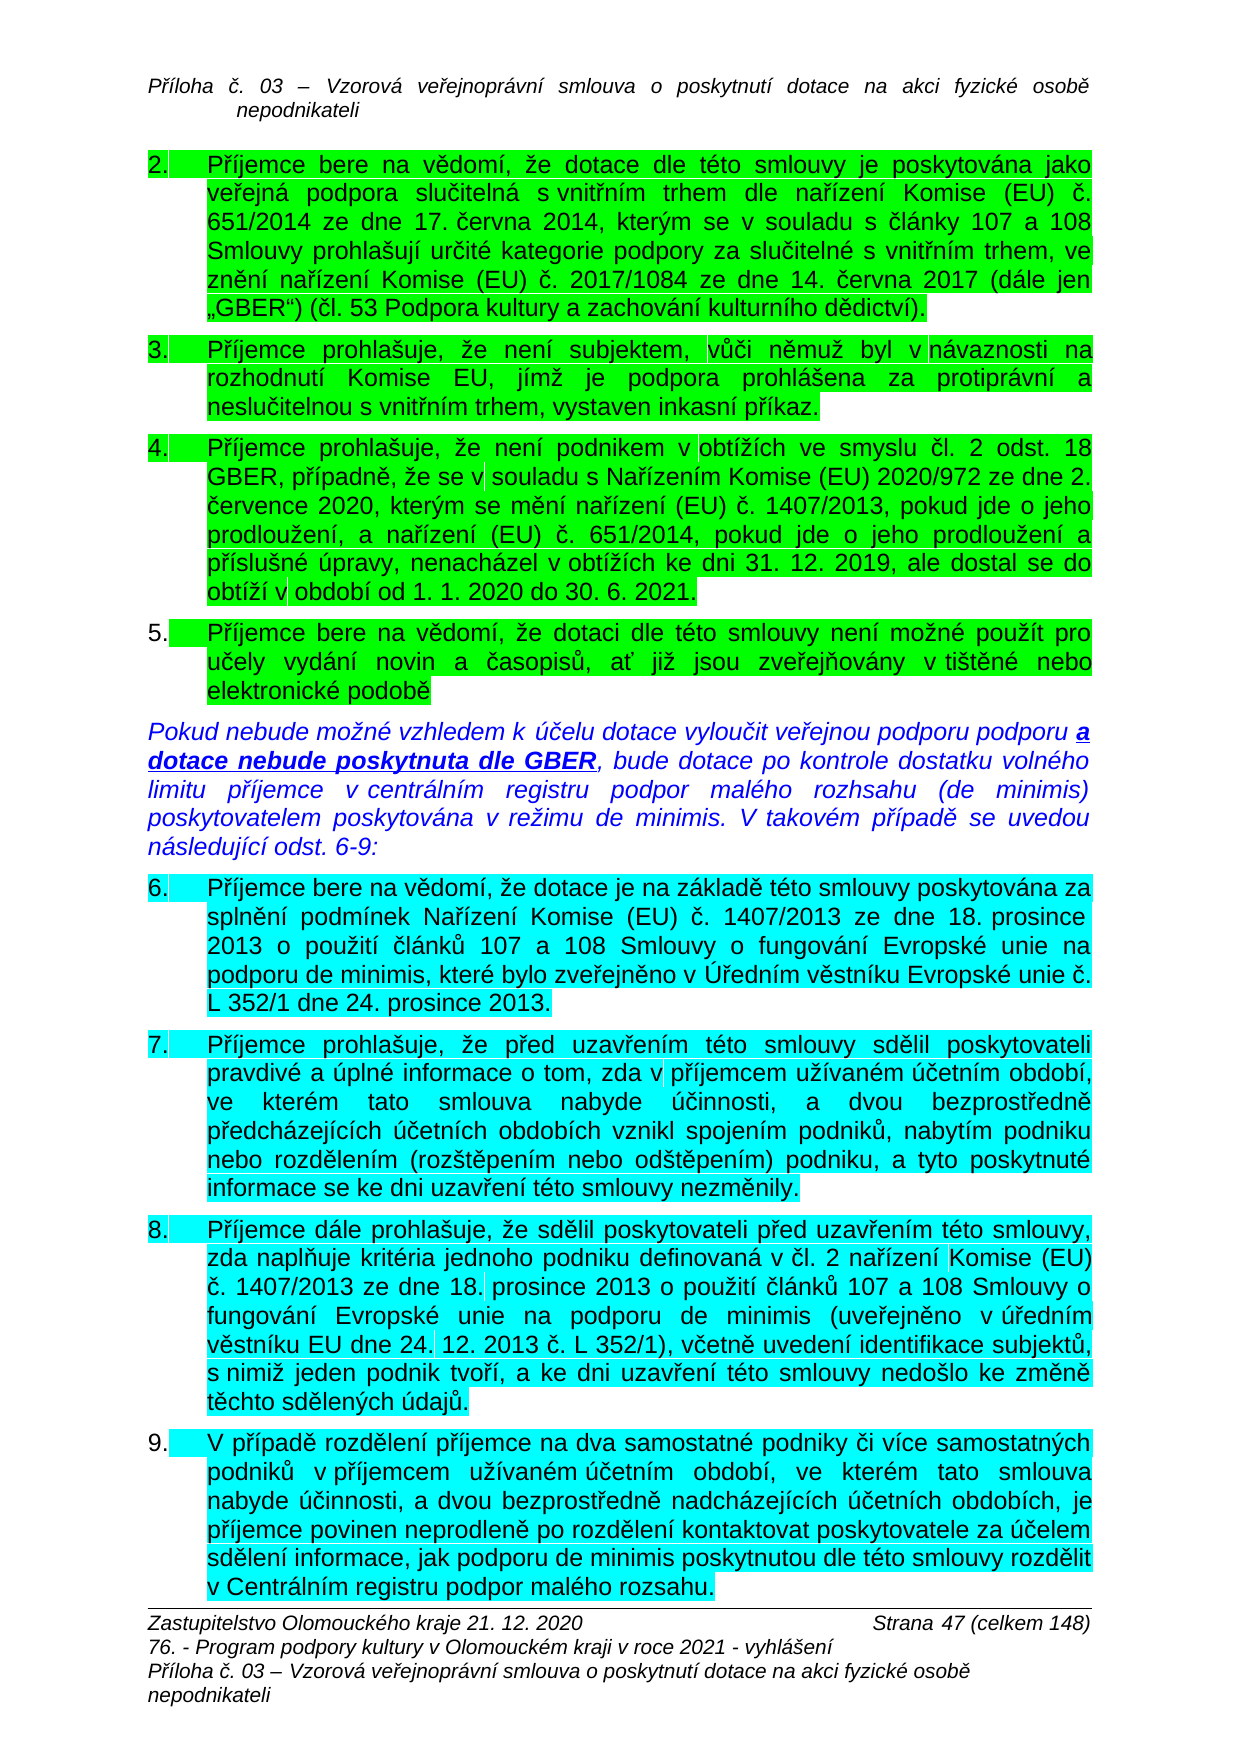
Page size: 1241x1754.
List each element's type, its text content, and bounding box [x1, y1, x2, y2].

list Příjemce bere na vědomí, že dotaci dle této smlouvy není možné použít pro učely vydání novin a časopisů, ať již jsou zveřejňovány v tištěné nebo elektronické podobě [148, 618, 1092, 705]
list Příjemce prohlašuje, že není podnikem v obtížích ve smyslu čl. 2 odst. 18 GBER, případně, že se v souladu s Nařízením Komise (EU) 2020/972 ze dne 2. července 2020, kterým se mění nařízení (EU) č. 1407/2013, pokud jde o jeho prodloužení, a nařízení (EU) č. 651/2014, pokud jde o jeho prodloužení a příslušné úpravy, nenacházel v obtížích ke dni 31. 12. 2019, ale dostal se do obtíží v období od 1. 1. 2020 do 30. 6. 2021. [148, 433, 1092, 606]
text Pokud nebude možné vzhledem k účelu dotace vyloučit veřejnou podporu podporu a dotace nebude poskytnuta dle GBER, bude dotace po kontrole dostatku volného limitu příjemce v centrálním registru podpor malého rozhsahu (de minimis) poskytovatelem poskytována v režimu de minimis. V takovém případě se uvedou následující odst. 6-9: [148, 717, 1092, 861]
list V případě rozdělení příjemce na dva samostatné podniky či více samostatných podniků v příjemcem užívaném účetním období, ve kterém tato smlouva nabyde účinnosti, a dvou bezprostředně nadcházejících účetních obdobích, je příjemce povinen neprodleně po rozdělení kontaktovat poskytovatele za účelem sdělení informace, jak podporu de minimis poskytnutou dle této smlouvy rozdělit v Centrálním registru podpor malého rozsahu. [148, 1428, 1092, 1601]
list Příjemce bere na vědomí, že dotace je na základě této smlouvy poskytována za splnění podmínek Nařízení Komise (EU) č. 1407/2013 ze dne 18. prosince 2013 o použití článků 107 a 108 Smlouvy o fungování Evropské unie na podporu de minimis, které bylo zveřejněno v Úředním věstníku Evropské unie č. L 352/1 dne 24. prosince 2013. [148, 873, 1092, 1017]
list Příjemce prohlašuje, že není subjektem, vůči němuž byl v návaznosti na rozhodnutí Komise EU, jímž je podpora prohlášena za protiprávní a neslučitelnou s vnitřním trhem, vystaven inkasní příkaz. [148, 335, 1092, 421]
list Příjemce prohlašuje, že před uzavřením této smlouvy sdělil poskytovateli pravdivé a úplné informace o tom, zda v příjemcem užívaném účetním období, ve kterém tato smlouva nabyde účinnosti, a dvou bezprostředně předcházejících účetních obdobích vznikl spojením podniků, nabytím podniku nebo rozdělením (rozštěpením nebo odštěpením) podniku, a tyto poskytnuté informace se ke dni uzavření této smlouvy nezměnily. [148, 1030, 1092, 1202]
list Příjemce dále prohlašuje, že sdělil poskytovateli před uzavřením této smlouvy, zda naplňuje kritéria jednoho podniku definovaná v čl. 2 nařízení Komise (EU) č. 1407/2013 ze dne 18. prosince 2013 o použití článků 107 a 108 Smlouvy o fungování Evropské unie na podporu de minimis (uveřejněno v úředním věstníku EU dne 24. 12. 2013 č. L 352/1), včetně uvedení identifikace subjektů, s nimiž jeden podnik tvoří, a ke dni uzavření této smlouvy nedošlo ke změně těchto sdělených údajů. [148, 1215, 1092, 1416]
list Příjemce bere na vědomí, že dotace dle této smlouvy je poskytována jako veřejná podpora slučitelná s vnitřním trhem dle nařízení Komise (EU) č. 651/2014 ze dne 17. června 2014, kterým se v souladu s články 107 a 108 Smlouvy prohlašují určité kategorie podpory za slučitelné s vnitřním trhem, ve znění nařízení Komise (EU) č. 2017/1084 ze dne 14. června 2017 (dále jen „GBER“) (čl. 53 Podpora kultury a zachování kulturního dědictví). [148, 150, 1092, 322]
